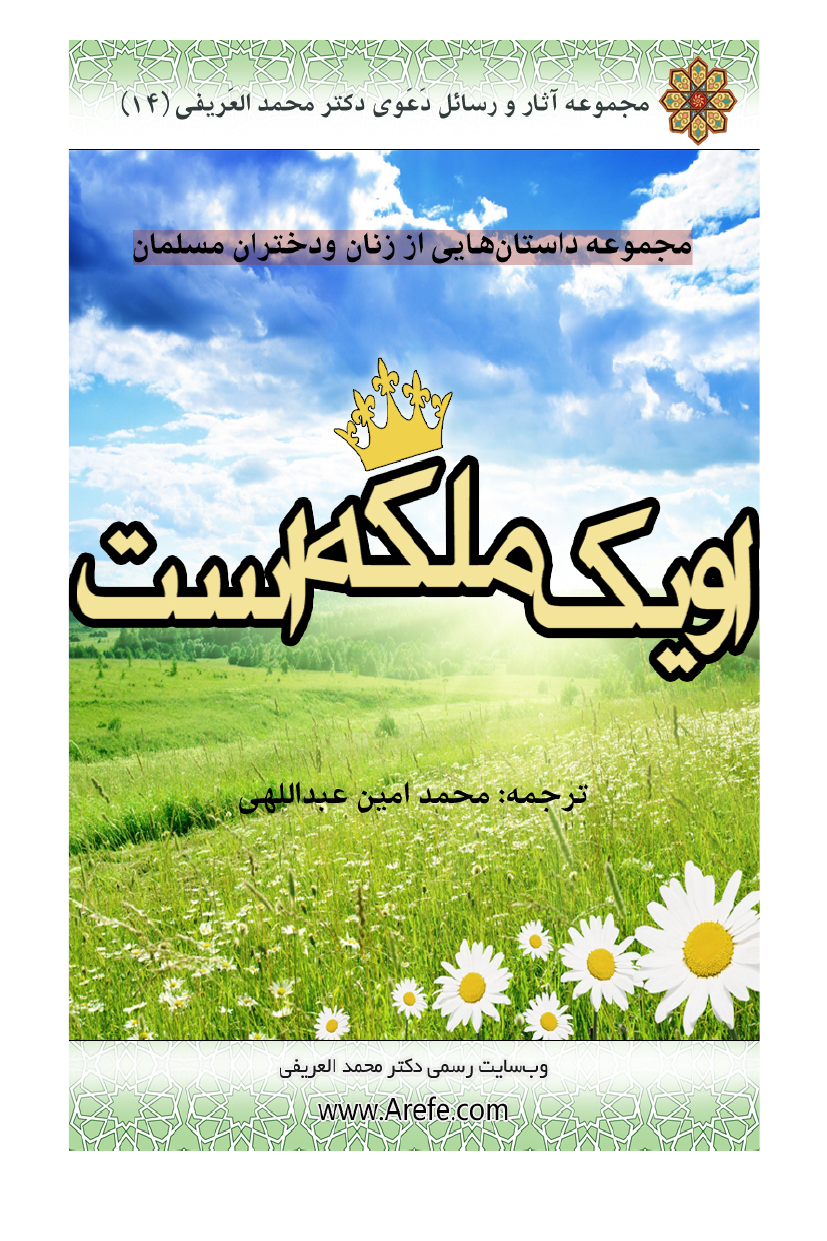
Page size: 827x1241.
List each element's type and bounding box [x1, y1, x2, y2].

picture [68, 40, 760, 1151]
